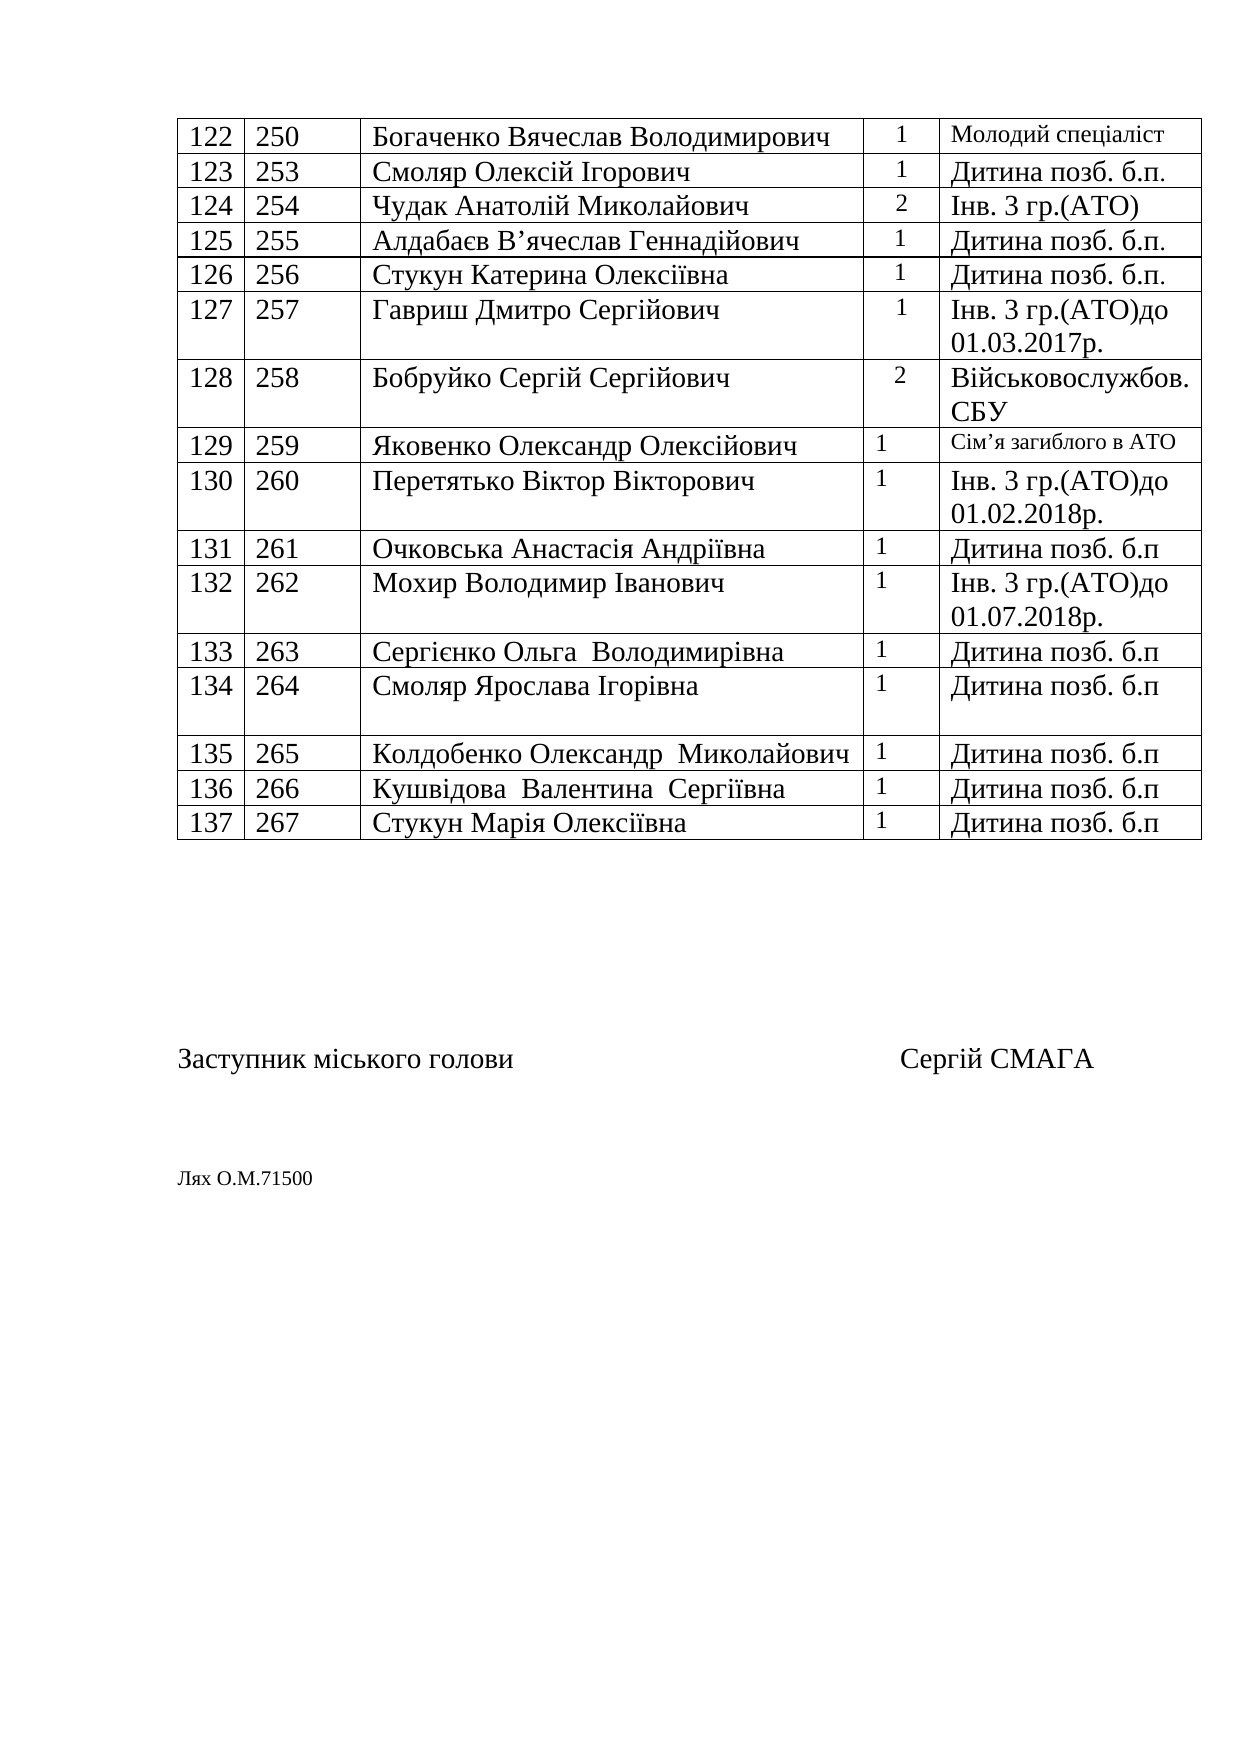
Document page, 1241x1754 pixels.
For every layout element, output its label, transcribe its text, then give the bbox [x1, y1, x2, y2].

table_cell 136 [178, 771, 244, 804]
table_cell 125 [178, 223, 244, 256]
table_cell 1 [864, 634, 939, 667]
table_cell Яковенко Олександр Олексійович [361, 428, 863, 462]
table_cell Колдобенко Олександр Миколайович [361, 736, 863, 770]
table_cell 1 [864, 223, 939, 256]
table_cell 131 [178, 531, 244, 564]
table_cell Дитина позб. б.п. [940, 154, 1201, 187]
table_cell 124 [178, 188, 244, 222]
table_cell 133 [178, 634, 244, 667]
table_cell Смоляр Ярослава Ігорівна [361, 668, 863, 735]
table_cell 129 [178, 428, 244, 462]
table_cell Чудак Анатолій Миколайович [361, 188, 863, 222]
table_cell Кушвідова Валентина Сергіївна [361, 771, 863, 804]
table_cell 266 [245, 771, 360, 804]
table_cell 253 [245, 154, 360, 187]
table_cell 1 [864, 566, 939, 633]
table_cell 126 [178, 258, 244, 291]
table_cell 123 [178, 154, 244, 187]
table_cell 262 [245, 566, 360, 633]
table_cell 260 [245, 463, 360, 530]
table_cell Смоляр Олексій Ігорович [361, 154, 863, 187]
table_cell Інв. 3 гр.(АТО)до 01.02.2018р. [940, 463, 1201, 530]
table_cell 122 [178, 119, 244, 153]
table_cell 1 [864, 428, 939, 462]
table_cell 132 [178, 566, 244, 633]
table_cell 255 [245, 223, 360, 256]
table_cell Сім’я загиблого в АТО [940, 428, 1201, 462]
table_cell Стукун Марія Олексіївна [361, 806, 863, 839]
table_cell 2 [864, 360, 939, 427]
table_cell 256 [245, 258, 360, 291]
text Заступник міського голови Сергій СМАГА [177, 1041, 1152, 1075]
table_cell 1 [864, 668, 939, 735]
text Лях О.М.71500 [177, 1166, 1152, 1190]
table_cell 134 [178, 668, 244, 735]
table_cell 1 [864, 531, 939, 564]
table_cell 1 [864, 292, 939, 359]
table_cell Мохир Володимир Іванович [361, 566, 863, 633]
table_cell 127 [178, 292, 244, 359]
table_cell 1 [864, 463, 939, 530]
table_cell 137 [178, 806, 244, 839]
table_cell Дитина позб. б.п [940, 668, 1201, 735]
table_cell Богаченко Вячеслав Володимирович [361, 119, 863, 153]
table_cell Гавриш Дмитро Сергійович [361, 292, 863, 359]
table_cell 265 [245, 736, 360, 770]
table_cell Дитина позб. б.п. [940, 223, 1201, 256]
table_cell Інв. 3 гр.(АТО)до 01.03.2017р. [940, 292, 1201, 359]
table_cell 258 [245, 360, 360, 427]
table_cell Дитина позб. б.п [940, 736, 1201, 770]
table_cell 267 [245, 806, 360, 839]
table_cell 261 [245, 531, 360, 564]
table_cell 1 [864, 806, 939, 839]
table_cell Дитина позб. б.п [940, 634, 1201, 667]
table_cell 259 [245, 428, 360, 462]
table_cell Інв. 3 гр.(АТО)до 01.07.2018р. [940, 566, 1201, 633]
table_cell Дитина позб. б.п [940, 806, 1201, 839]
table_cell Дитина позб. б.п [940, 531, 1201, 564]
table_cell 130 [178, 463, 244, 530]
table_cell Перетятько Віктор Вікторович [361, 463, 863, 530]
table_cell Дитина позб. б.п [940, 771, 1201, 804]
table_cell 2 [864, 188, 939, 222]
table_cell 257 [245, 292, 360, 359]
table_cell 1 [864, 154, 939, 187]
table_cell Інв. 3 гр.(АТО) [940, 188, 1201, 222]
table_cell 263 [245, 634, 360, 667]
table_cell Очковська Анастасія Андріївна [361, 531, 863, 564]
table_cell Сергієнко Ольга Володимирівна [361, 634, 863, 667]
table_cell Молодий спеціаліст [940, 119, 1201, 153]
table_cell Бобруйко Сергій Сергійович [361, 360, 863, 427]
table_cell Військовослужбов.СБУ [940, 360, 1201, 427]
table_cell 1 [864, 736, 939, 770]
table_cell Дитина позб. б.п. [940, 258, 1201, 291]
table_cell 254 [245, 188, 360, 222]
table_cell 1 [864, 258, 939, 291]
table_cell 250 [245, 119, 360, 153]
table_cell 135 [178, 736, 244, 770]
table_cell 1 [864, 771, 939, 804]
table_cell Алдабаєв В’ячеслав Геннадійович [361, 223, 863, 256]
table_cell 1 [864, 119, 939, 153]
table_cell Стукун Катерина Олексіївна [361, 258, 863, 291]
table_cell 128 [178, 360, 244, 427]
table_cell 264 [245, 668, 360, 735]
